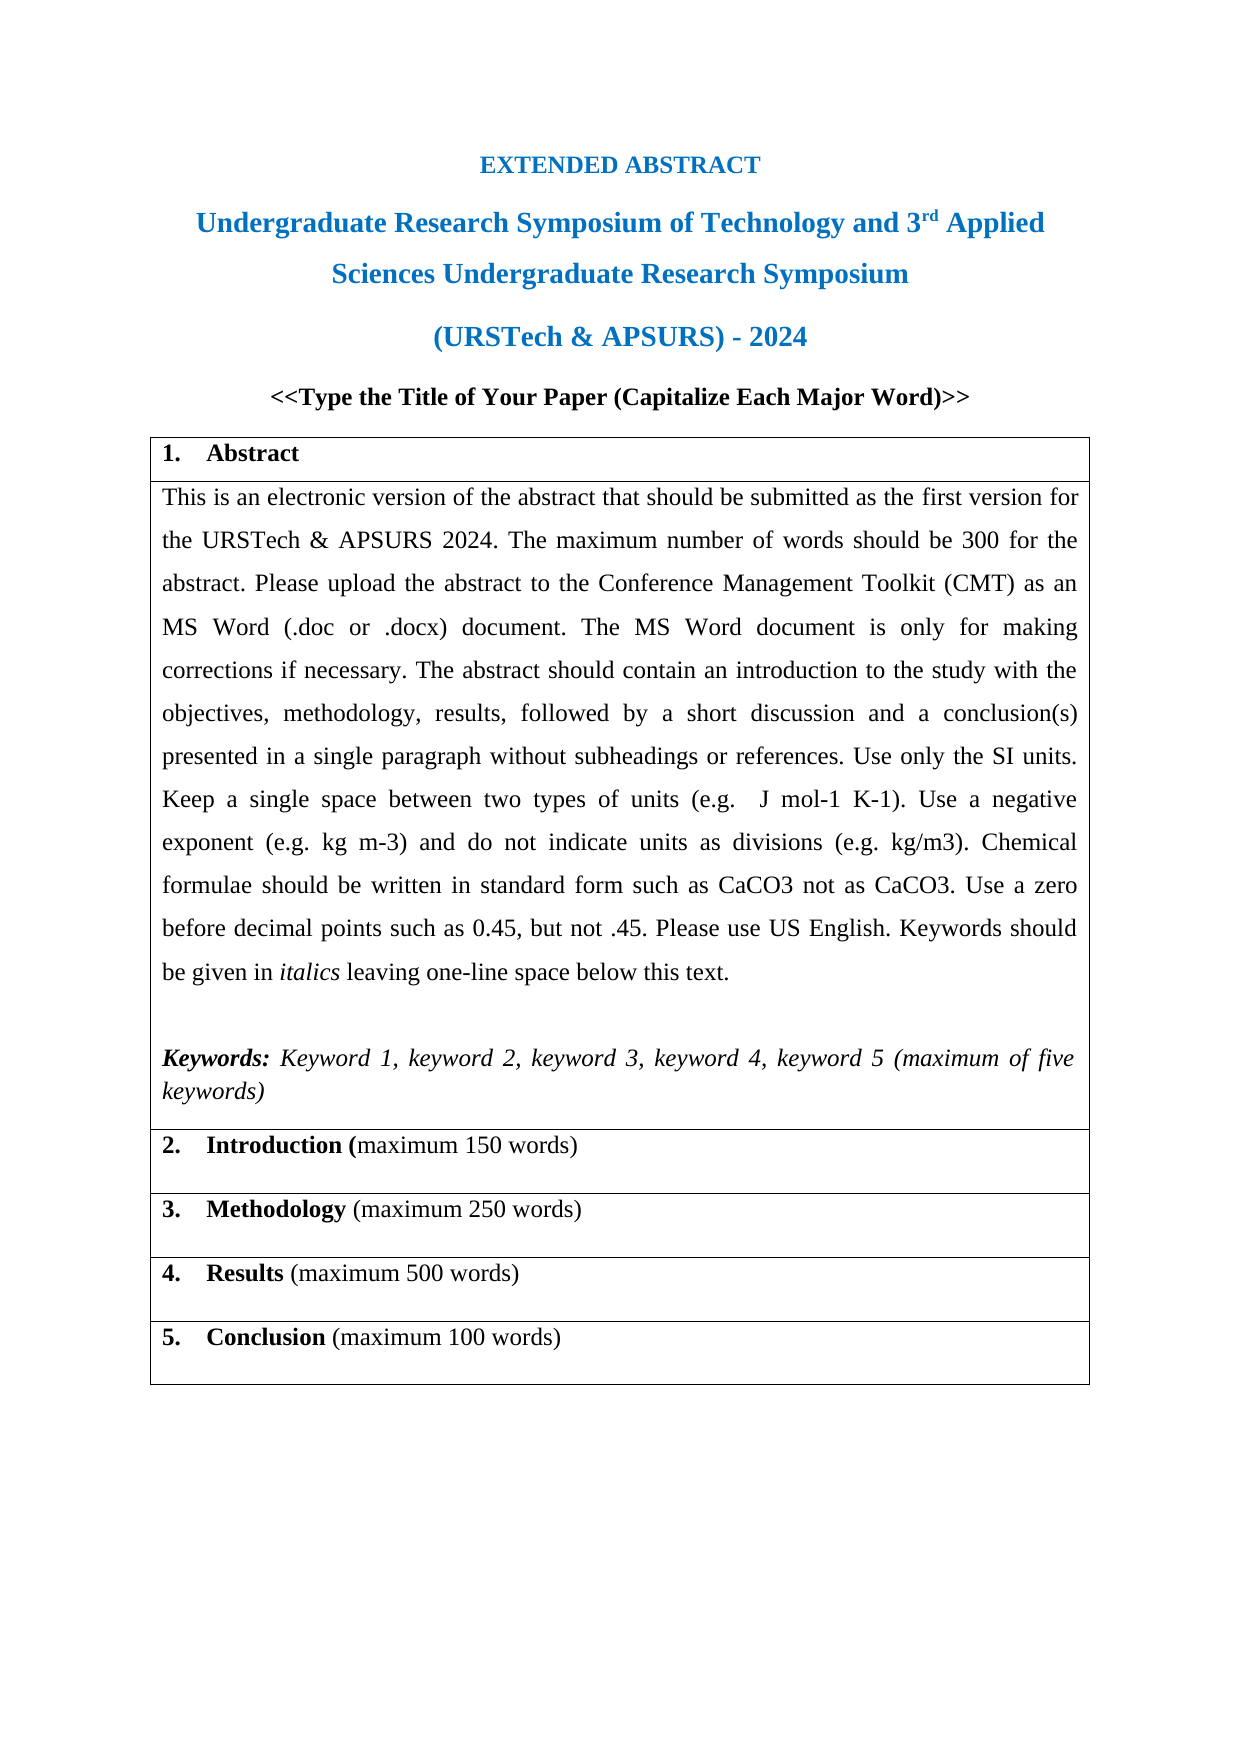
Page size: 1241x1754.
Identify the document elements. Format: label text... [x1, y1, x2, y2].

text Undergraduate Research Symposium of Technology and 3rd Applied Sciences Undergraduate Research Symposium [150, 206, 1090, 289]
table_cell Introduction (maximum 150 words) [151, 1130, 1089, 1193]
text EXTENDED ABSTRACT [150, 150, 1090, 179]
table_cell This is an electronic version of the abstract that should be submitted as the first version for the URSTech & APSURS 2024. The maximum number of words should be 300 for the abstract. Please upload the abstract to the Conference Management Toolkit (CMT) as an MS Word (.doc or .docx) document. The MS Word document is only for making corrections if necessary. The abstract should contain an introduction to the study with the objectives, methodology, results, followed by a short discussion and a conclusion(s) presented in a single paragraph without subheadings or references. Use only the SI units. Keep a single space between two types of units (e.g. J mol-1 K-1). Use a negative exponent (e.g. kg m-3) and do not indicate units as divisions (e.g. kg/m3). Chemical formulae should be written in standard form such as CaCO3 not as CaCO3. Use a zero before decimal points such as 0.45, but not .45. Please use US English. Keywords should be given in italics leaving one-line space below this text. Keywords: Keyword 1, keyword 2, keyword 3, keyword 4, keyword 5 (maximum of five keywords) [151, 482, 1089, 1129]
table_header Abstract [151, 438, 1089, 481]
text <<Type the Title of Your Paper (Capitalize Each Major Word)>> [150, 382, 1090, 410]
table_cell Conclusion (maximum 100 words) [151, 1322, 1089, 1384]
table_cell Methodology (maximum 250 words) [151, 1194, 1089, 1257]
table_cell Results (maximum 500 words) [151, 1258, 1089, 1321]
text (URSTech & APSURS) - 2024 [150, 319, 1090, 352]
